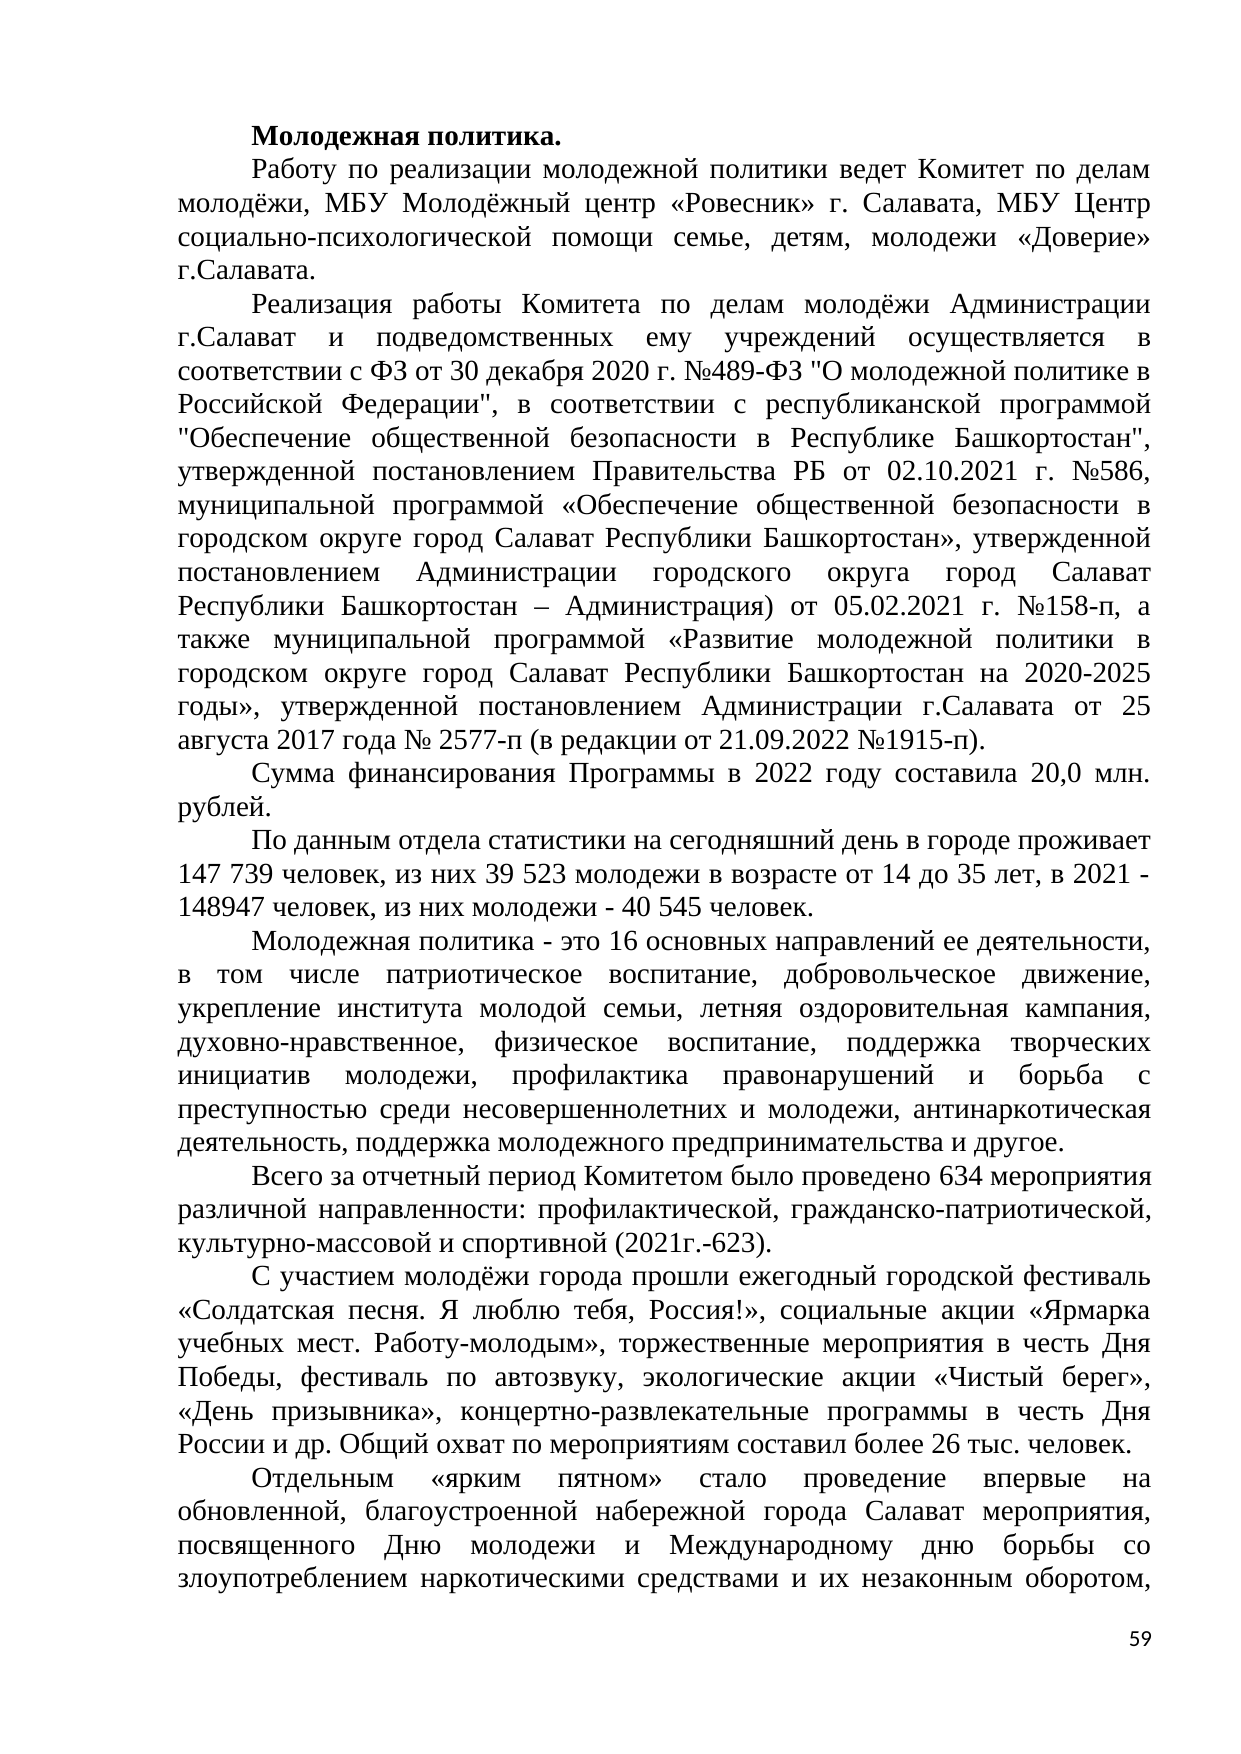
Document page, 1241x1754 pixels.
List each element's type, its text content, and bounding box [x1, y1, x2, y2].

text Работу по реализации молодежной политики ведет Комитет по делам молодёжи, МБУ Молодёжный центр «Ровесник» г. Салавата, МБУ Центр социально-психологической помощи семье, детям, молодежи «Доверие» г.Салавата. [177, 152, 1152, 286]
text Реализация работы Комитета по делам молодёжи Администрации г.Салават и подведомственных ему учреждений осуществляется в соответствии с ФЗ от 30 декабря 2020 г. №489-ФЗ "О молодежной политике в Российской Федерации", в соответствии с республиканской программой "Обеспечение общественной безопасности в Республике Башкортостан", утвержденной постановлением Правительства РБ от 02.10.2021 г. №586, муниципальной программой «Обеспечение общественной безопасности в городском округе город Салават Республики Башкортостан», утвержденной постановлением Администрации городского округа город Салават Республики Башкортостан – Администрация) от 05.02.2021 г. №158-п, а также муниципальной программой «Развитие молодежной политики в городском округе город Салават Республики Башкортостан на 2020-2025 годы», утвержденной постановлением Администрации г.Салавата от 25 августа 2017 года № 2577-п (в редакции от 21.09.2022 №1915-п). [177, 286, 1152, 755]
text Молодежная политика. [177, 118, 1152, 152]
text Молодежная политика - это 16 основных направлений ее деятельности, в том числе патриотическое воспитание, добровольческое движение, укрепление института молодой семьи, летняя оздоровительная кампания, духовно-нравственное, физическое воспитание, поддержка творческих инициатив молодежи, профилактика правонарушений и борьба с преступностью среди несовершеннолетних и молодежи, антинаркотическая деятельность, поддержка молодежного предпринимательства и другое. [177, 923, 1152, 1158]
text Всего за отчетный период Комитетом было проведено 634 мероприятия различной направленности: профилактической, гражданско-патриотической, культурно-массовой и спортивной (2021г.-623). [177, 1158, 1152, 1258]
text Сумма финансирования Программы в 2022 году составила 20,0 млн. рублей. [177, 755, 1152, 822]
text По данным отдела статистики на сегодняшний день в городе проживает 147 739 человек, из них 39 523 молодежи в возрасте от 14 до 35 лет, в 2021 - 148947 человек, из них молодежи - 40 545 человек. [177, 822, 1152, 923]
text С участием молодёжи города прошли ежегодный городской фестиваль «Солдатская песня. Я люблю тебя, Россия!», социальные акции «Ярмарка учебных мест. Работу-молодым», торжественные мероприятия в честь Дня Победы, фестиваль по автозвуку, экологические акции «Чистый берег», «День призывника», концертно-развлекательные программы в честь Дня России и др. Общий охват по мероприятиям составил более 26 тыс. человек. [177, 1258, 1152, 1460]
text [177, 1460, 1152, 1594]
